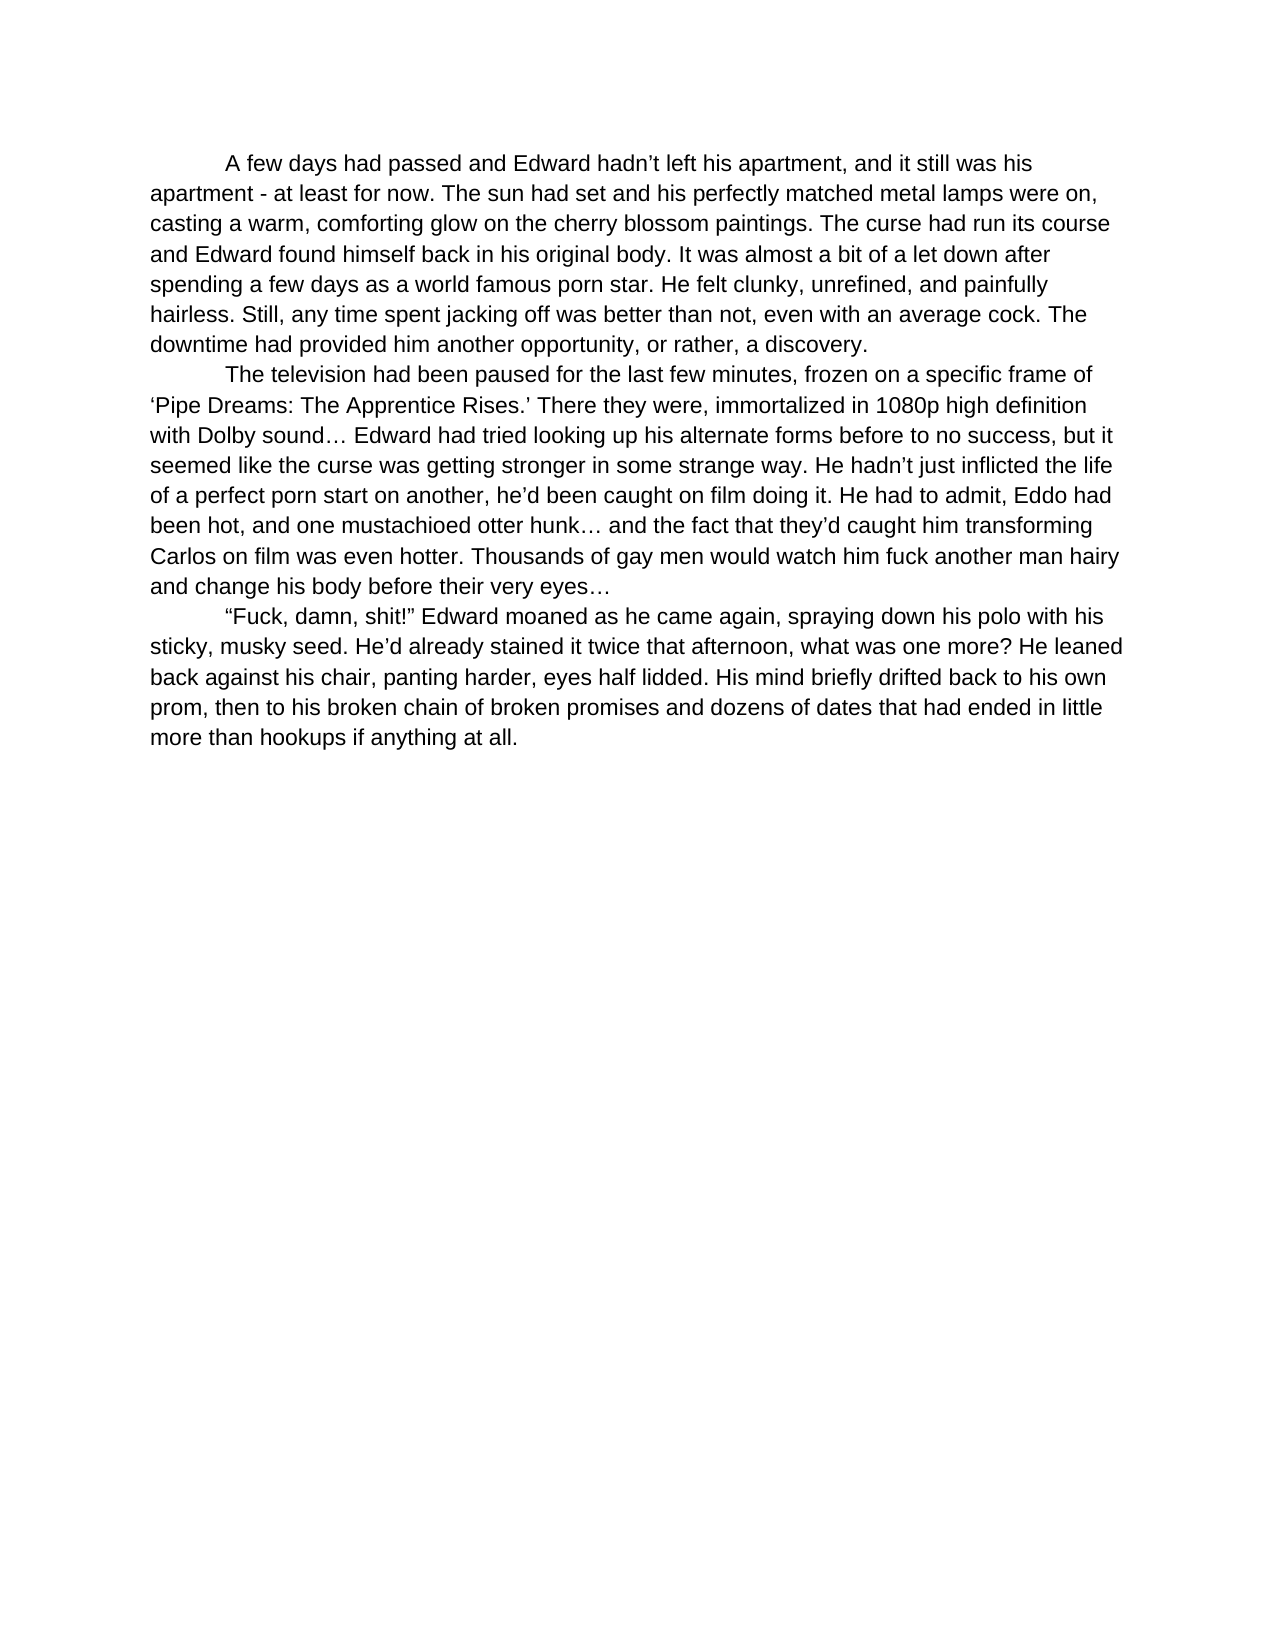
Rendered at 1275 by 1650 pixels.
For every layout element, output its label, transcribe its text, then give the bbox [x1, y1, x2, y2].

text A few days had passed and Edward hadn’t left his apartment, and it still was his apartment - at least for now. The sun had set and his perfectly matched metal lamps were on, casting a warm, comforting glow on the cherry blossom paintings. The curse had run its course and Edward found himself back in his original body. It was almost a bit of a let down after spending a few days as a world famous porn star. He felt clunky, unrefined, and painfully hairless. Still, any time spent jacking off was better than not, even with an average cock. The downtime had provided him another opportunity, or rather, a discovery. [150, 150, 1125, 358]
text “Fuck, damn, shit!” Edward moaned as he came again, spraying down his polo with his sticky, musky seed. He’d already stained it twice that afternoon, what was one more? He leaned back against his chair, panting harder, eyes half lidded. His mind briefly drifted back to his own prom, then to his broken chain of broken promises and dozens of dates that had ended in little more than hookups if anything at all. [150, 603, 1125, 750]
text The television had been paused for the last few minutes, frozen on a specific frame of ‘Pipe Dreams: The Apprentice Rises.’ There they were, immortalized in 1080p high definition with Dolby sound… Edward had tried looking up his alternate forms before to no success, but it seemed like the curse was getting stronger in some strange way. He hadn’t just inflicted the life of a perfect porn start on another, he’d been caught on film doing it. He had to admit, Eddo had been hot, and one mustachioed otter hunk… and the fact that they’d caught him transforming Carlos on film was even hotter. Thousands of gay men would watch him fuck another man hairy and change his body before their very eyes… [150, 361, 1125, 599]
